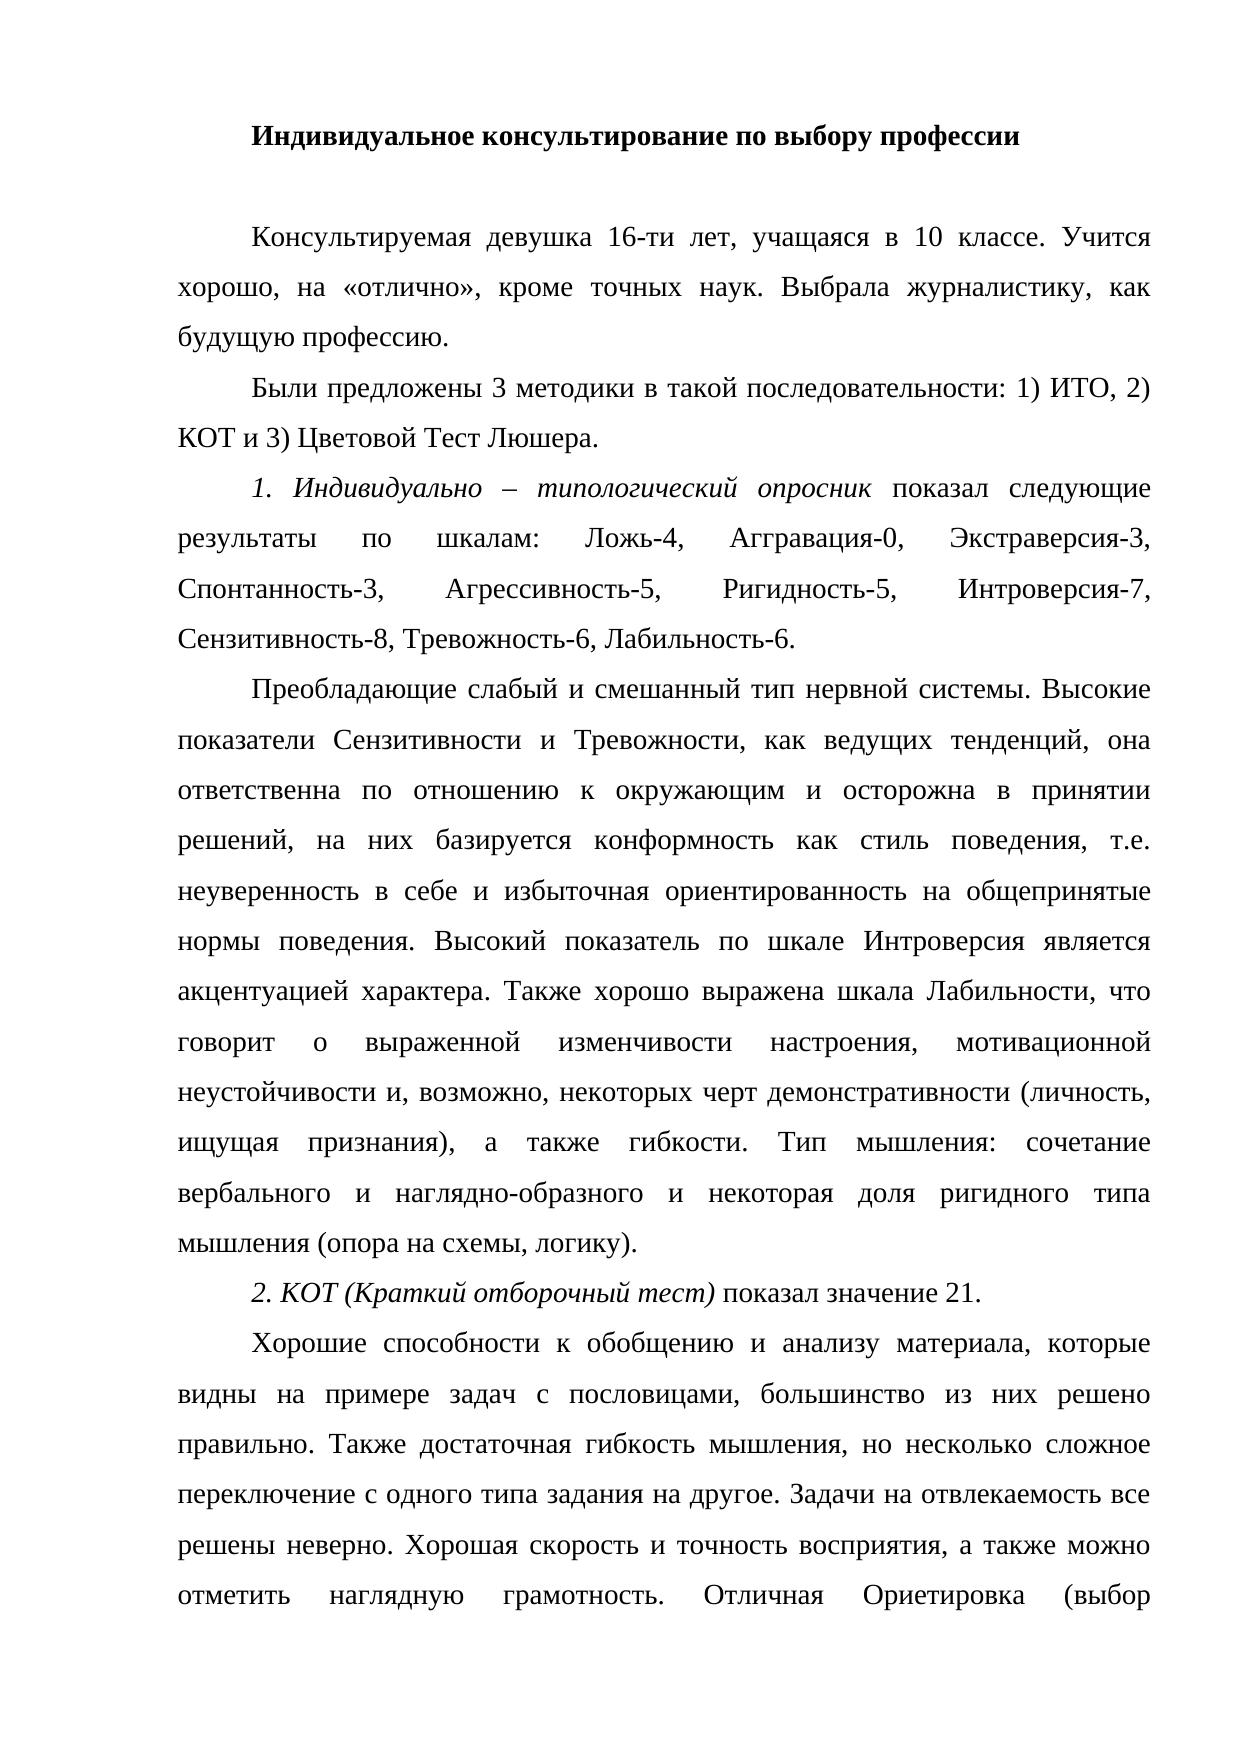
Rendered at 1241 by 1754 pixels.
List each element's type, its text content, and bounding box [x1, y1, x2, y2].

text Были предложены 3 методики в такой последовательности: 1) ИТО, 2) КОТ и 3) Цветовой Тест Люшера. [177, 370, 1152, 453]
text Преобладающие слабый и смешанный тип нервной системы. Высокие показатели Сензитивности и Тревожности, как ведущих тенденций, она ответственна по отношению к окружающим и осторожна в принятии решений, на них базируется конформность как стиль поведения, т.е. неуверенность в себе и избыточная ориентированность на общепринятые нормы поведения. Высокий показатель по шкале Интроверсия является акцентуацией характера. Также хорошо выражена шкала Лабильности, что говорит о выраженной изменчивости настроения, мотивационной неустойчивости и, возможно, некоторых черт демонстративности (личность, ищущая признания), а также гибкости. Тип мышления: сочетание вербального и наглядно-образного и некоторая доля ригидного типа мышления (опора на схемы, логику). [177, 672, 1152, 1258]
text 2. КОТ (Краткий отборочный тест) показал значение 21. [177, 1275, 1152, 1309]
text Консультируемая девушка 16-ти лет, учащаяся в 10 классе. Учится хорошо, на «отлично», кроме точных наук. Выбрала журналистику, как будущую профессию. [177, 219, 1152, 353]
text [177, 1326, 1152, 1611]
text 1. Индивидуально – типологический опросник показал следующие результаты по шкалам: Ложь-4, Аггравация-0, Экстраверсия-3, Спонтанность-3, Агрессивность-5, Ригидность-5, Интроверсия-7, Сензитивность-8, Тревожность-6, Лабильность-6. [177, 470, 1152, 655]
text Индивидуальное консультирование по выбору профессии [177, 118, 1152, 152]
